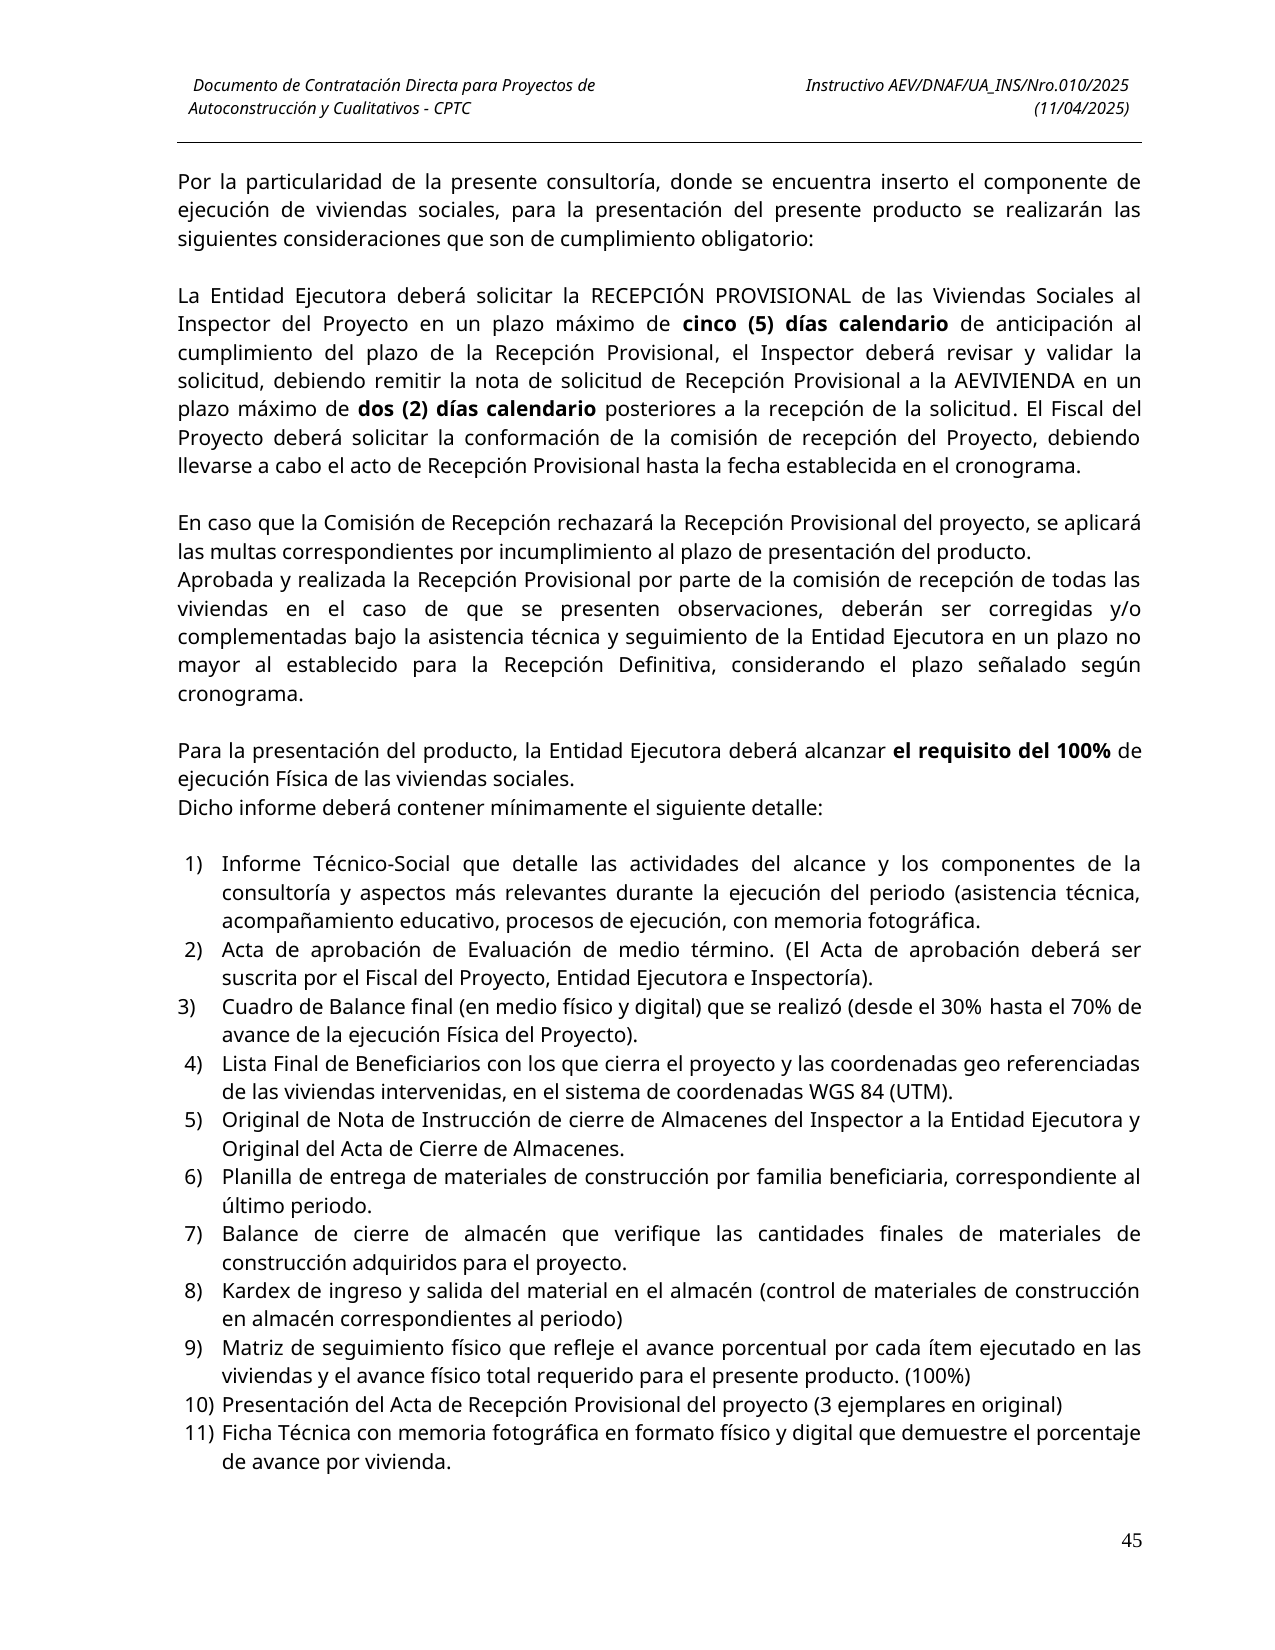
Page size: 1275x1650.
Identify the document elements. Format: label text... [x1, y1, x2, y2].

text Dicho informe deberá contener mínimamente el siguiente detalle: [177, 793, 1142, 821]
text Para la presentación del producto, la Entidad Ejecutora deberá alcanzar el requisito del 100% de ejecución Física de las viviendas sociales. [177, 736, 1142, 793]
list Original de Nota de Instrucción de cierre de Almacenes del Inspector a la Entidad Ejecutora y Original del Acta de Cierre de Almacenes. [184, 1106, 1142, 1162]
text La Entidad Ejecutora deberá solicitar la RECEPCIÓN PROVISIONAL de las Viviendas Sociales al Inspector del Proyecto en un plazo máximo de cinco (5) días calendario de anticipación al cumplimiento del plazo de la Recepción Provisional, el Inspector deberá revisar y validar la solicitud, debiendo remitir la nota de solicitud de Recepción Provisional a la AEVIVIENDA en un plazo máximo de dos (2) días calendario posteriores a la recepción de la solicitud. El Fiscal del Proyecto deberá solicitar la conformación de la comisión de recepción del Proyecto, debiendo llevarse a cabo el acto de Recepción Provisional hasta la fecha establecida en el cronograma. [177, 281, 1142, 480]
list Acta de aprobación de Evaluación de medio término. (El Acta de aprobación deberá ser suscrita por el Fiscal del Proyecto, Entidad Ejecutora e Inspectoría). [184, 935, 1142, 992]
list Ficha Técnica con memoria fotográfica en formato físico y digital que demuestre el porcentaje de avance por vivienda. [184, 1418, 1142, 1475]
list Balance de cierre de almacén que verifique las cantidades finales de materiales de construcción adquiridos para el proyecto. [184, 1219, 1142, 1276]
text En caso que la Comisión de Recepción rechazará la Recepción Provisional del proyecto, se aplicará las multas correspondientes por incumplimiento al plazo de presentación del producto. [177, 508, 1142, 565]
list Presentación del Acta de Recepción Provisional del proyecto (3 ejemplares en original) [184, 1390, 1142, 1418]
text Aprobada y realizada la Recepción Provisional por parte de la comisión de recepción de todas las viviendas en el caso de que se presenten observaciones, deberán ser corregidas y/o complementadas bajo la asistencia técnica y seguimiento de la Entidad Ejecutora en un plazo no mayor al establecido para la Recepción Definitiva, considerando el plazo señalado según cronograma. [177, 565, 1142, 707]
list Informe Técnico-Social que detalle las actividades del alcance y los componentes de la consultoría y aspectos más relevantes durante la ejecución del periodo (asistencia técnica, acompañamiento educativo, procesos de ejecución, con memoria fotográfica. [184, 849, 1142, 935]
text Por la particularidad de la presente consultoría, donde se encuentra inserto el componente de ejecución de viviendas sociales, para la presentación del presente producto se realizarán las siguientes consideraciones que son de cumplimiento obligatorio: [177, 167, 1142, 252]
list Planilla de entrega de materiales de construcción por familia beneficiaria, correspondiente al último periodo. [184, 1162, 1142, 1219]
list Matriz de seguimiento físico que refleje el avance porcentual por cada ítem ejecutado en las viviendas y el avance físico total requerido para el presente producto. (100%) [184, 1333, 1142, 1390]
list Lista Final de Beneficiarios con los que cierra el proyecto y las coordenadas geo referenciadas de las viviendas intervenidas, en el sistema de coordenadas WGS 84 (UTM). [184, 1049, 1142, 1106]
list Cuadro de Balance final (en medio físico y digital) que se realizó (desde el 30% hasta el 70% de avance de la ejecución Física del Proyecto). [177, 992, 1142, 1049]
list Kardex de ingreso y salida del material en el almacén (control de materiales de construcción en almacén correspondientes al periodo) [184, 1276, 1142, 1333]
